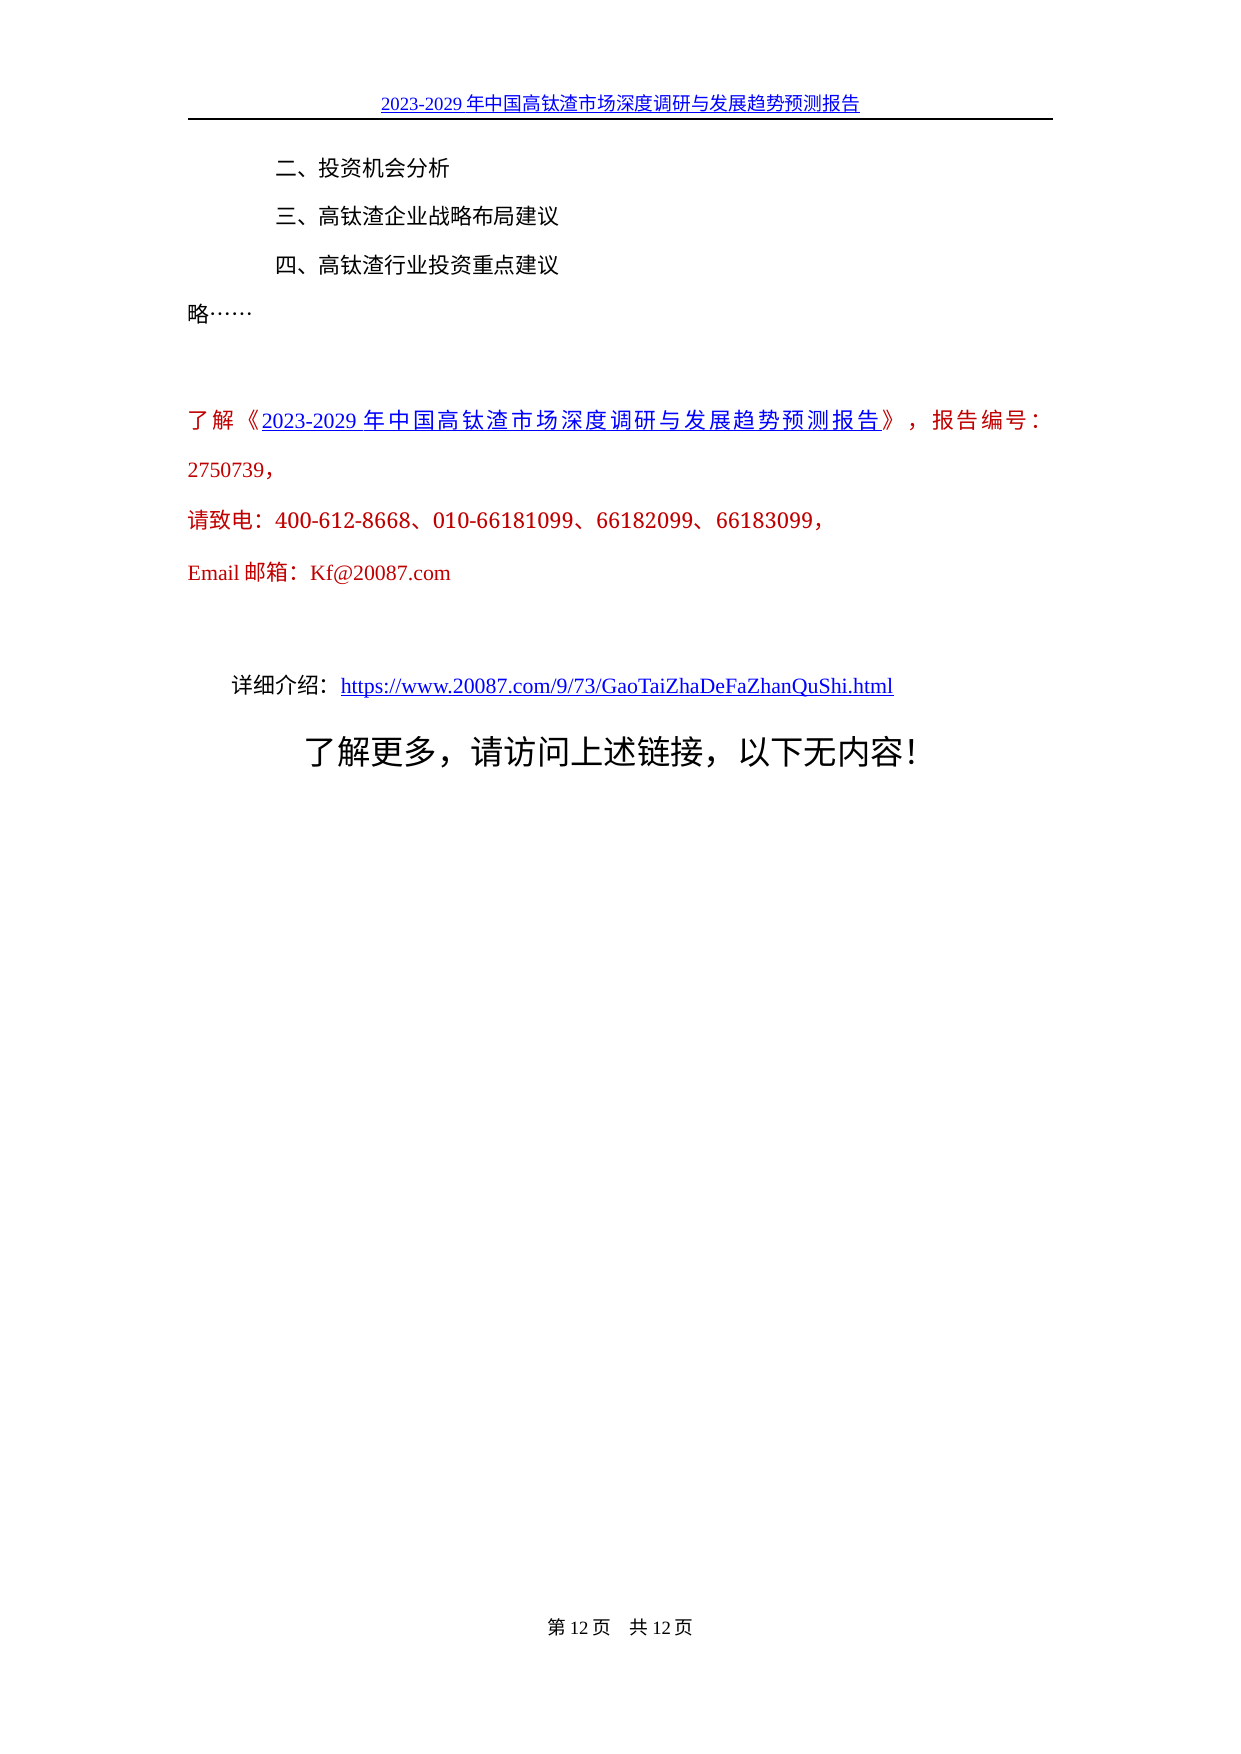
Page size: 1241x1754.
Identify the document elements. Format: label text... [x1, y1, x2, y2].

text 了解《2023-2029年中国高钛渣市场深度调研与发展趋势预测报告》，报告编号：2750739， [187, 403, 1053, 484]
text Email邮箱：Kf@20087.com [187, 555, 1053, 587]
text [187, 150, 1053, 329]
text 请致电：400-612-8668、010-66181099、66182099、66183099， [187, 503, 1053, 536]
title 了解更多，请访问上述链接，以下无内容！ [187, 718, 1053, 783]
text 详细介绍：https://www.20087.com/9/73/GaoTaiZhaDeFaZhanQuShi.html [187, 668, 1053, 700]
